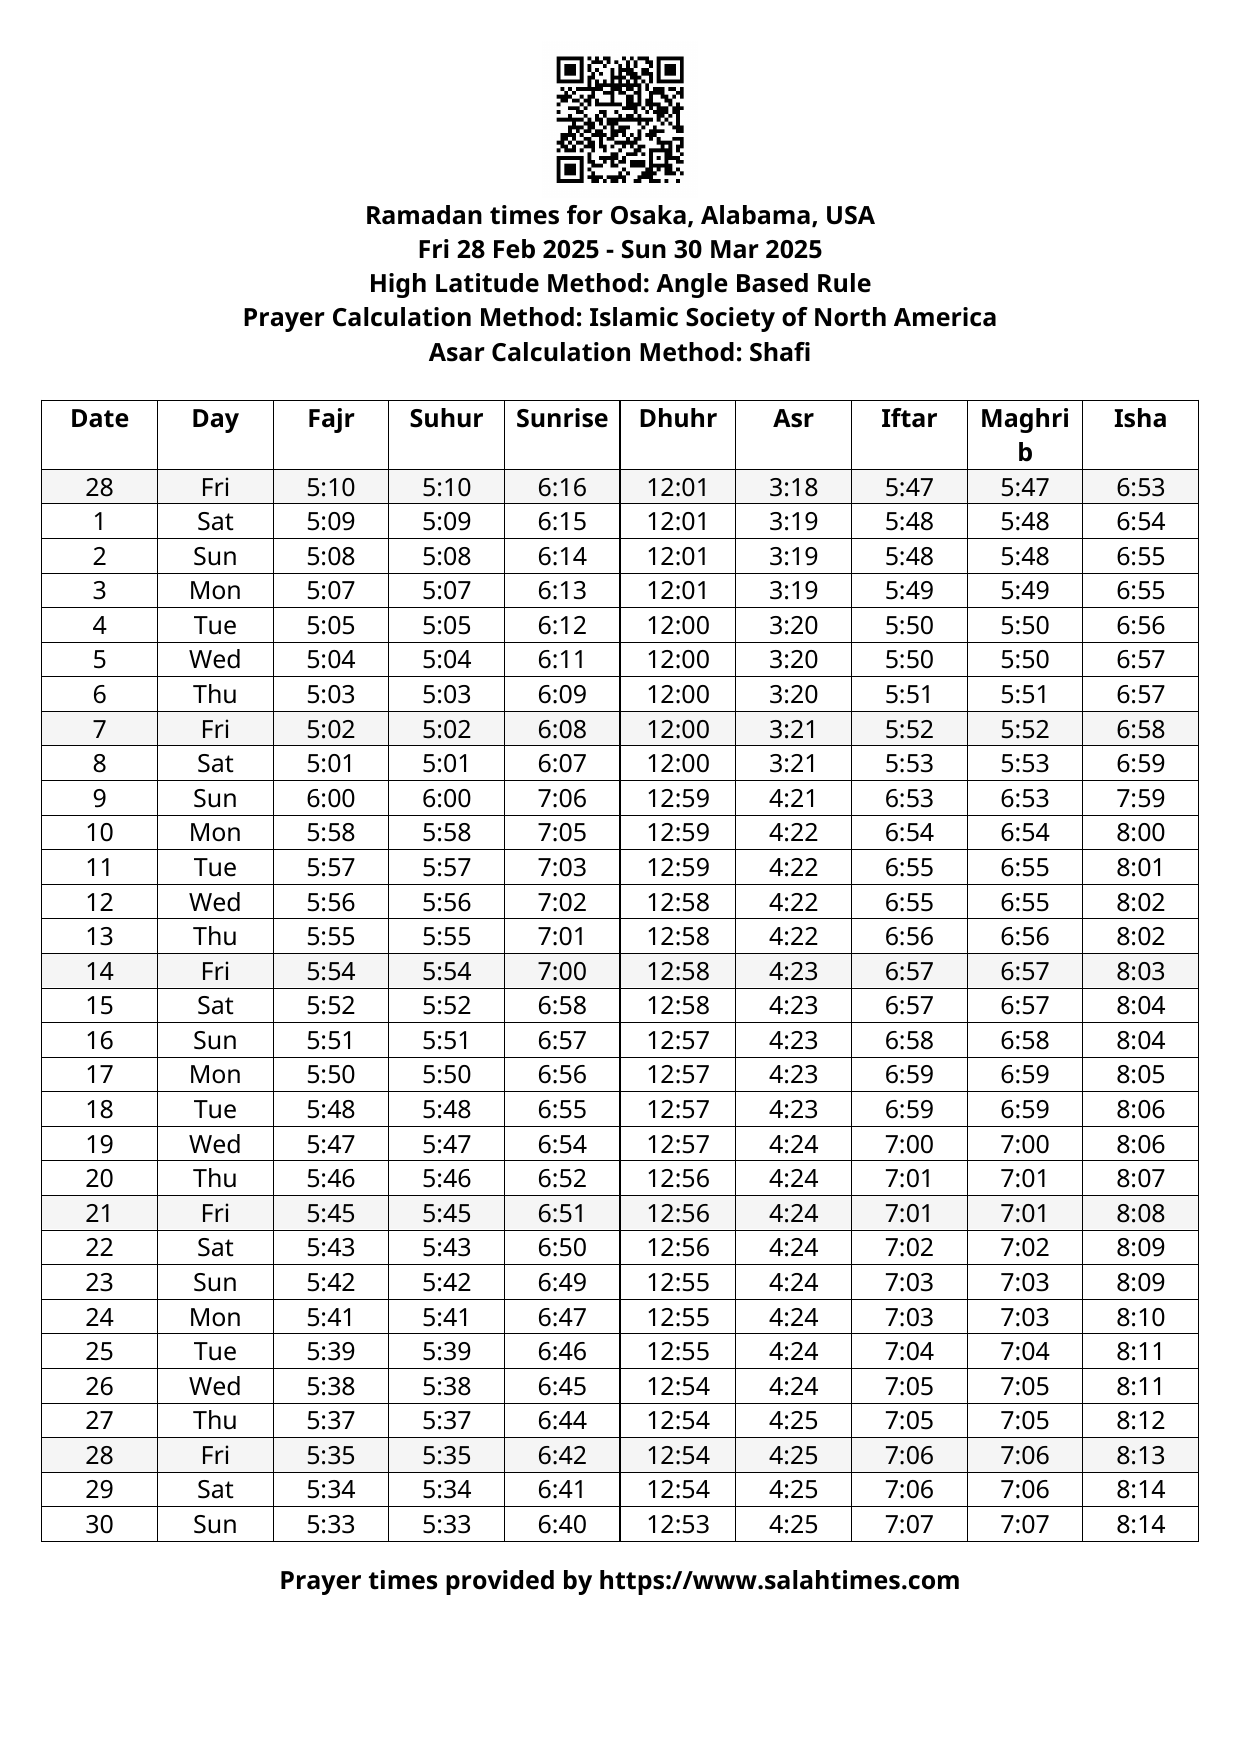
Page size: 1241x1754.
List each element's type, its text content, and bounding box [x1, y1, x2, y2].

table_cell 4:22 [736, 816, 851, 849]
table_cell 10 [42, 816, 157, 849]
table_cell 8:07 [1083, 1161, 1198, 1195]
table_cell 7:00 [968, 1127, 1082, 1160]
table_cell 6:00 [389, 781, 504, 814]
table_header Suhur [389, 401, 504, 469]
table_cell 8:13 [1083, 1438, 1198, 1472]
table_cell 9 [42, 781, 157, 814]
table_cell Thu [158, 919, 273, 953]
table_cell 5:58 [274, 816, 388, 849]
table_cell 8:01 [1083, 850, 1198, 884]
table_cell 16 [42, 1023, 157, 1057]
text Prayer times provided by https://www.salahtimes.com [42, 1563, 1198, 1597]
table_cell 5:48 [852, 539, 967, 572]
table_cell 5:35 [389, 1438, 504, 1472]
table_cell 5:48 [274, 1092, 388, 1126]
table_cell 12:56 [621, 1161, 735, 1195]
table_cell 6:58 [1083, 712, 1198, 745]
table_cell 5:05 [389, 608, 504, 642]
table_cell 7:01 [852, 1196, 967, 1229]
table_cell 7:07 [852, 1507, 967, 1541]
table_cell 8:06 [1083, 1127, 1198, 1160]
table_cell Thu [158, 1161, 273, 1195]
table_cell 5:49 [852, 574, 967, 607]
table_cell 6:56 [852, 919, 967, 953]
table_cell 12:54 [621, 1473, 735, 1506]
table_cell 8:08 [1083, 1196, 1198, 1229]
table_cell 5:48 [968, 539, 1082, 572]
table_cell 13 [42, 919, 157, 953]
table_cell 8 [42, 746, 157, 780]
table_cell 5:33 [389, 1507, 504, 1541]
table_cell 7:00 [505, 954, 619, 987]
table_cell 6:56 [505, 1058, 619, 1091]
table_cell 26 [42, 1369, 157, 1402]
table_cell 5:38 [389, 1369, 504, 1402]
table_cell 4:25 [736, 1507, 851, 1541]
table_cell 6:57 [968, 954, 1082, 987]
table_cell 4:24 [736, 1300, 851, 1333]
table_cell 12:01 [621, 574, 735, 607]
table_cell 5:42 [389, 1265, 504, 1299]
table_cell 24 [42, 1300, 157, 1333]
table_cell 3:21 [736, 746, 851, 780]
table_cell 8:03 [1083, 954, 1198, 987]
table_header Maghrib [968, 401, 1082, 469]
table_cell 8:14 [1083, 1507, 1198, 1541]
picture [542, 41, 699, 198]
table_cell 12:00 [621, 608, 735, 642]
table_cell 4:25 [736, 1473, 851, 1506]
table_cell 7:02 [968, 1231, 1082, 1264]
table_cell 7:03 [852, 1265, 967, 1299]
table_cell 6:59 [852, 1092, 967, 1126]
table_cell 12:57 [621, 1023, 735, 1057]
table_cell 6:46 [505, 1334, 619, 1368]
table_cell Mon [158, 574, 273, 607]
table_cell 5:57 [274, 850, 388, 884]
table_cell Tue [158, 1092, 273, 1126]
table_cell 5:41 [389, 1300, 504, 1333]
table_cell 4:23 [736, 1023, 851, 1057]
table_cell 6:58 [852, 1023, 967, 1057]
table_cell 5:42 [274, 1265, 388, 1299]
table_cell 6:50 [505, 1231, 619, 1264]
table_cell Wed [158, 1369, 273, 1402]
table_header Date [42, 401, 157, 469]
table_header Dhuhr [621, 401, 735, 469]
table_cell 5:50 [852, 608, 967, 642]
table_cell 6:57 [968, 989, 1082, 1022]
table_cell 12:58 [621, 954, 735, 987]
table_cell 12:56 [621, 1231, 735, 1264]
table_cell 5:51 [274, 1023, 388, 1057]
table_cell 6:59 [968, 1058, 1082, 1091]
table_cell 6:13 [505, 574, 619, 607]
table_cell 5:57 [389, 850, 504, 884]
table_cell 5:50 [274, 1058, 388, 1091]
table_cell 5:35 [274, 1438, 388, 1472]
table_cell 7 [42, 712, 157, 745]
table_cell 5:09 [274, 504, 388, 538]
table_cell 4:22 [736, 885, 851, 918]
table_cell 4:24 [736, 1196, 851, 1229]
table_cell 6:55 [852, 850, 967, 884]
table_cell 5:03 [389, 677, 504, 711]
table_cell 15 [42, 989, 157, 1022]
table_cell 5:33 [274, 1507, 388, 1541]
table_cell 6:54 [968, 816, 1082, 849]
table_cell 5:53 [968, 746, 1082, 780]
table_cell 22 [42, 1231, 157, 1264]
table_cell Thu [158, 677, 273, 711]
table_cell 5:08 [274, 539, 388, 572]
table_cell Thu [158, 1404, 273, 1437]
table_cell 6:12 [505, 608, 619, 642]
table_cell 12 [42, 885, 157, 918]
table_cell 4 [42, 608, 157, 642]
table_cell 7:07 [968, 1507, 1082, 1541]
table_cell 6:59 [852, 1058, 967, 1091]
table_cell 6:57 [852, 954, 967, 987]
table_cell 12:55 [621, 1334, 735, 1368]
table_cell Sun [158, 1265, 273, 1299]
table_cell 5:43 [389, 1231, 504, 1264]
table_cell 3:21 [736, 712, 851, 745]
table_cell 12:56 [621, 1196, 735, 1229]
table_cell 8:00 [1083, 816, 1198, 849]
table_cell 5:01 [389, 746, 504, 780]
table_cell 18 [42, 1092, 157, 1126]
table_cell 3:20 [736, 677, 851, 711]
table_cell Tue [158, 1334, 273, 1368]
table_cell 12:01 [621, 470, 735, 503]
table_cell 8:09 [1083, 1265, 1198, 1299]
table_cell Mon [158, 1058, 273, 1091]
table_cell 29 [42, 1473, 157, 1506]
table_cell 7:06 [505, 781, 619, 814]
table_cell 23 [42, 1265, 157, 1299]
table_cell 6:41 [505, 1473, 619, 1506]
table_cell 8:05 [1083, 1058, 1198, 1091]
table_cell 5:01 [274, 746, 388, 780]
table_cell 5:34 [389, 1473, 504, 1506]
table_cell 5:43 [274, 1231, 388, 1264]
table_cell 7:01 [968, 1161, 1082, 1195]
table_cell Sun [158, 1023, 273, 1057]
table_cell 6:09 [505, 677, 619, 711]
table_cell 4:23 [736, 954, 851, 987]
table_cell 5:02 [274, 712, 388, 745]
table_cell 12:59 [621, 781, 735, 814]
table_cell Sun [158, 781, 273, 814]
table_cell 6:54 [505, 1127, 619, 1160]
table_cell 6:54 [1083, 504, 1198, 538]
table_cell 5:47 [852, 470, 967, 503]
table_cell 6:57 [852, 989, 967, 1022]
table_cell 7:03 [968, 1300, 1082, 1333]
table_cell 6:53 [968, 781, 1082, 814]
table_cell 7:59 [1083, 781, 1198, 814]
table_cell 4:23 [736, 989, 851, 1022]
table_cell 12:00 [621, 677, 735, 711]
table_header Iftar [852, 401, 967, 469]
table_cell 6:53 [852, 781, 967, 814]
table_cell 8:10 [1083, 1300, 1198, 1333]
table_cell 5 [42, 643, 157, 676]
table_cell 4:23 [736, 1092, 851, 1126]
table_cell 6:11 [505, 643, 619, 676]
table_cell 5:47 [389, 1127, 504, 1160]
table_cell 3:18 [736, 470, 851, 503]
table_cell 12:59 [621, 850, 735, 884]
table_cell 12:54 [621, 1369, 735, 1402]
table_cell 7:04 [852, 1334, 967, 1368]
table_cell 6:52 [505, 1161, 619, 1195]
table_cell 5:51 [968, 677, 1082, 711]
table_cell 8:04 [1083, 1023, 1198, 1057]
table_cell 4:21 [736, 781, 851, 814]
table_cell Sun [158, 1507, 273, 1541]
table_cell 7:05 [505, 816, 619, 849]
table_cell 4:24 [736, 1231, 851, 1264]
table_cell 8:14 [1083, 1473, 1198, 1506]
table_cell 12:00 [621, 746, 735, 780]
table_cell 5:51 [852, 677, 967, 711]
table_cell 5:50 [968, 608, 1082, 642]
text Ramadan times for Osaka, Alabama, USA [42, 198, 1198, 232]
table_cell 5:10 [389, 470, 504, 503]
table_cell 8:11 [1083, 1334, 1198, 1368]
table_cell 8:02 [1083, 919, 1198, 953]
table_cell 11 [42, 850, 157, 884]
table_cell 7:03 [505, 850, 619, 884]
table_cell 8:06 [1083, 1092, 1198, 1126]
table_cell 12:57 [621, 1058, 735, 1091]
table_cell 4:24 [736, 1127, 851, 1160]
table_cell 6:51 [505, 1196, 619, 1229]
table_cell 5:46 [389, 1161, 504, 1195]
table_cell 8:11 [1083, 1369, 1198, 1402]
table_cell 6:53 [1083, 470, 1198, 503]
table_cell 5:39 [274, 1334, 388, 1368]
table_cell 20 [42, 1161, 157, 1195]
table_cell 27 [42, 1404, 157, 1437]
table_cell 5:52 [389, 989, 504, 1022]
table_cell 5:46 [274, 1161, 388, 1195]
table_cell 12:59 [621, 816, 735, 849]
table_cell 6:57 [505, 1023, 619, 1057]
table_cell 5:56 [274, 885, 388, 918]
table_cell 12:01 [621, 504, 735, 538]
table_cell 5:52 [274, 989, 388, 1022]
table_cell 5:47 [968, 470, 1082, 503]
table_cell 12:00 [621, 712, 735, 745]
table_cell Sun [158, 539, 273, 572]
table_header Asr [736, 401, 851, 469]
table_cell 3:19 [736, 504, 851, 538]
table_cell 5:04 [389, 643, 504, 676]
table_cell 8:04 [1083, 989, 1198, 1022]
text Fri 28 Feb 2025 - Sun 30 Mar 2025 [42, 232, 1198, 266]
table_cell 12:58 [621, 989, 735, 1022]
table_cell 12:01 [621, 539, 735, 572]
table_cell 6:58 [505, 989, 619, 1022]
table_header Day [158, 401, 273, 469]
table_cell 4:24 [736, 1369, 851, 1402]
table_cell 6:42 [505, 1438, 619, 1472]
table_cell 12:57 [621, 1092, 735, 1126]
table_cell 7:05 [968, 1404, 1082, 1437]
table_cell 5:52 [852, 712, 967, 745]
table_cell 5:50 [852, 643, 967, 676]
table_cell 6:16 [505, 470, 619, 503]
table_cell 7:06 [852, 1438, 967, 1472]
table_cell 7:05 [852, 1369, 967, 1402]
table_cell Wed [158, 1127, 273, 1160]
table_cell 6:40 [505, 1507, 619, 1541]
table_cell 5:34 [274, 1473, 388, 1506]
table_cell 6:59 [968, 1092, 1082, 1126]
table_cell Mon [158, 816, 273, 849]
table_cell 5:08 [389, 539, 504, 572]
table_cell Sat [158, 989, 273, 1022]
table_cell 5:45 [389, 1196, 504, 1229]
table_cell Fri [158, 712, 273, 745]
table_cell 6:00 [274, 781, 388, 814]
text Prayer Calculation Method: Islamic Society of North America [42, 300, 1198, 334]
table_cell 6:44 [505, 1404, 619, 1437]
table_cell 6:56 [968, 919, 1082, 953]
table_cell 12:55 [621, 1265, 735, 1299]
table_cell 7:04 [968, 1334, 1082, 1368]
table_cell 7:02 [505, 885, 619, 918]
table_cell 6:08 [505, 712, 619, 745]
table_cell 12:58 [621, 919, 735, 953]
table_header Fajr [274, 401, 388, 469]
table_cell 5:41 [274, 1300, 388, 1333]
table_cell 7:01 [852, 1161, 967, 1195]
table_cell 4:22 [736, 850, 851, 884]
table_cell 5:53 [852, 746, 967, 780]
table_cell 7:06 [852, 1473, 967, 1506]
table_cell 21 [42, 1196, 157, 1229]
table_cell 5:37 [274, 1404, 388, 1437]
table_cell 5:52 [968, 712, 1082, 745]
table_cell 30 [42, 1507, 157, 1541]
table_cell Sat [158, 1473, 273, 1506]
text Asar Calculation Method: Shafi [42, 334, 1198, 368]
table_cell 6:07 [505, 746, 619, 780]
table_cell 5:45 [274, 1196, 388, 1229]
table_cell 6:55 [968, 850, 1082, 884]
table_cell 6:55 [968, 885, 1082, 918]
table_cell 17 [42, 1058, 157, 1091]
table_cell 7:03 [852, 1300, 967, 1333]
table_cell 5:49 [968, 574, 1082, 607]
table_cell 3:20 [736, 608, 851, 642]
table_cell 5:04 [274, 643, 388, 676]
table_cell 7:06 [968, 1473, 1082, 1506]
table_cell 5:55 [274, 919, 388, 953]
table_cell 5:05 [274, 608, 388, 642]
table_cell 5:56 [389, 885, 504, 918]
table_cell 8:09 [1083, 1231, 1198, 1264]
table_cell 7:00 [852, 1127, 967, 1160]
table_cell 5:50 [389, 1058, 504, 1091]
table_cell 7:02 [852, 1231, 967, 1264]
table_cell 4:24 [736, 1161, 851, 1195]
table_cell 5:02 [389, 712, 504, 745]
table_cell 5:07 [389, 574, 504, 607]
table_cell 3:20 [736, 643, 851, 676]
table_cell 5:51 [389, 1023, 504, 1057]
table_cell Mon [158, 1300, 273, 1333]
table_cell 7:06 [968, 1438, 1082, 1472]
table_cell 4:24 [736, 1334, 851, 1368]
table_cell 7:05 [852, 1404, 967, 1437]
table_cell 12:58 [621, 885, 735, 918]
table_cell 5:09 [389, 504, 504, 538]
table_cell 5:54 [274, 954, 388, 987]
table_cell 14 [42, 954, 157, 987]
table_cell 5:10 [274, 470, 388, 503]
table_cell 5:55 [389, 919, 504, 953]
table_cell 6:55 [852, 885, 967, 918]
table_cell 1 [42, 504, 157, 538]
table_cell 6 [42, 677, 157, 711]
table_cell 4:23 [736, 1058, 851, 1091]
table_cell Tue [158, 850, 273, 884]
table_cell 12:57 [621, 1127, 735, 1160]
table_cell 4:22 [736, 919, 851, 953]
table_cell 6:55 [1083, 574, 1198, 607]
table_cell 5:48 [852, 504, 967, 538]
table_cell 5:50 [968, 643, 1082, 676]
table_cell 6:45 [505, 1369, 619, 1402]
text High Latitude Method: Angle Based Rule [42, 266, 1198, 300]
table_cell Sat [158, 504, 273, 538]
table_cell 5:48 [968, 504, 1082, 538]
table_cell Sat [158, 1231, 273, 1264]
table_cell 2 [42, 539, 157, 572]
table_cell 6:57 [1083, 643, 1198, 676]
table_cell 8:12 [1083, 1404, 1198, 1437]
table_cell 6:15 [505, 504, 619, 538]
table_cell 19 [42, 1127, 157, 1160]
table_cell 3:19 [736, 539, 851, 572]
table_cell 12:54 [621, 1404, 735, 1437]
table_cell 25 [42, 1334, 157, 1368]
table_header Isha [1083, 401, 1198, 469]
table_cell Fri [158, 470, 273, 503]
table_cell 5:37 [389, 1404, 504, 1437]
table_cell 6:57 [1083, 677, 1198, 711]
table_cell 7:05 [968, 1369, 1082, 1402]
table_cell Fri [158, 954, 273, 987]
table_cell 5:03 [274, 677, 388, 711]
table_cell 5:48 [389, 1092, 504, 1126]
table_cell 4:24 [736, 1265, 851, 1299]
table_cell 5:58 [389, 816, 504, 849]
table_cell 3:19 [736, 574, 851, 607]
table_cell Wed [158, 885, 273, 918]
table_cell 8:02 [1083, 885, 1198, 918]
table_cell Sat [158, 746, 273, 780]
table_cell Fri [158, 1438, 273, 1472]
table_cell 7:03 [968, 1265, 1082, 1299]
table_cell 6:14 [505, 539, 619, 572]
table_cell Fri [158, 1196, 273, 1229]
table_cell 5:07 [274, 574, 388, 607]
table_cell 5:47 [274, 1127, 388, 1160]
table_cell 6:54 [852, 816, 967, 849]
table_header Sunrise [505, 401, 619, 469]
table_cell 6:47 [505, 1300, 619, 1333]
table_cell 3 [42, 574, 157, 607]
table_cell 12:54 [621, 1438, 735, 1472]
table_cell 6:56 [1083, 608, 1198, 642]
table_cell 28 [42, 1438, 157, 1472]
table_cell 12:00 [621, 643, 735, 676]
table_cell 6:49 [505, 1265, 619, 1299]
table_cell 12:55 [621, 1300, 735, 1333]
table_cell 5:39 [389, 1334, 504, 1368]
table_cell 7:01 [968, 1196, 1082, 1229]
table_cell 6:55 [1083, 539, 1198, 572]
table_cell 12:53 [621, 1507, 735, 1541]
table_cell 7:01 [505, 919, 619, 953]
table_cell 6:55 [505, 1092, 619, 1126]
table_cell 4:25 [736, 1404, 851, 1437]
table_cell 6:59 [1083, 746, 1198, 780]
table_cell 28 [42, 470, 157, 503]
table_cell 6:58 [968, 1023, 1082, 1057]
table_cell Tue [158, 608, 273, 642]
table_cell Wed [158, 643, 273, 676]
table_cell 5:38 [274, 1369, 388, 1402]
table_cell 4:25 [736, 1438, 851, 1472]
table_cell 5:54 [389, 954, 504, 987]
